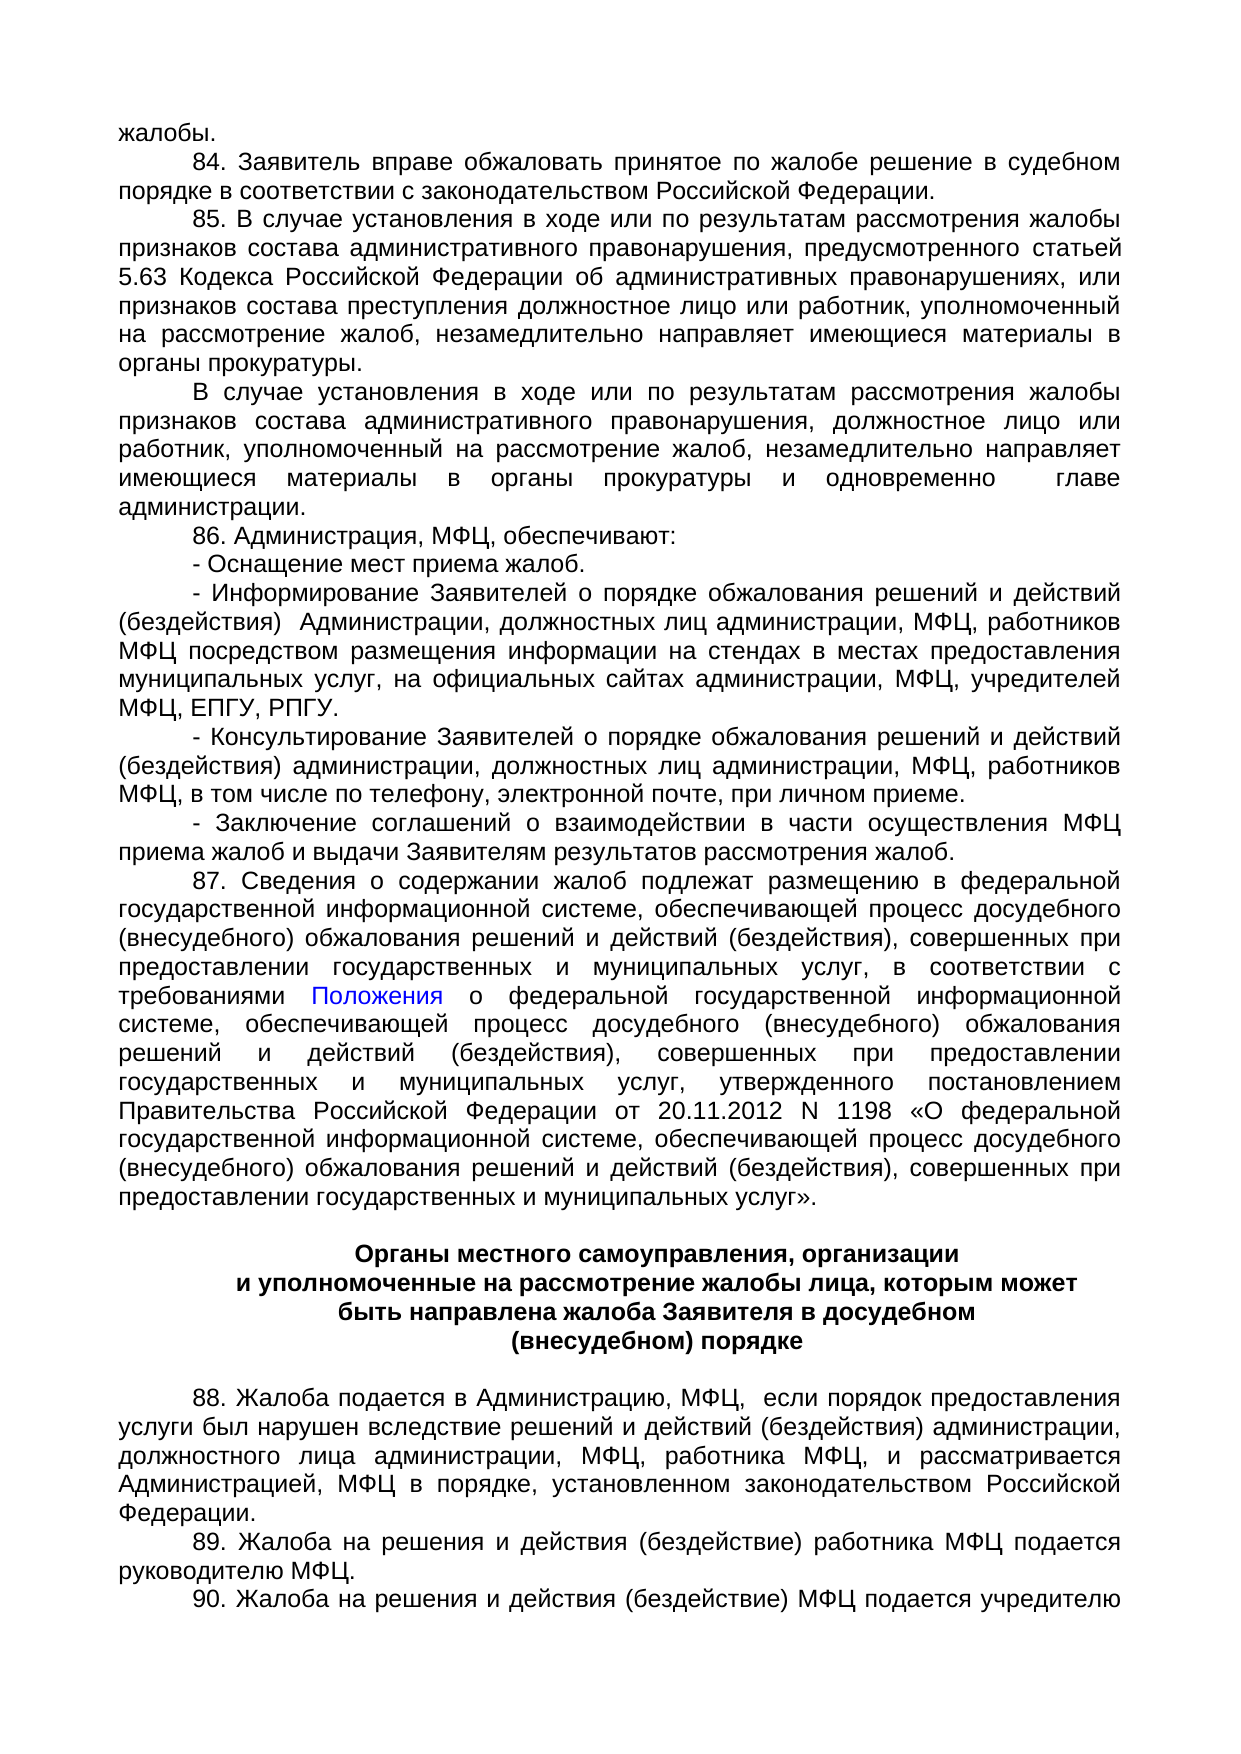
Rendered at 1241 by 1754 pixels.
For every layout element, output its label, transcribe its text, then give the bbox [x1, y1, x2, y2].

text 88. Жалоба подается в Администрацию, МФЦ, если порядок предоставления услуги был нарушен вследствие решений и действий (бездействия) администрации, должностного лица администрации, МФЦ, работника МФЦ, и рассматривается Администрацией, МФЦ в порядке, установленном законодательством Российской Федерации. [118, 1383, 1122, 1527]
text быть направлена жалоба Заявителя в досудебном [118, 1297, 1122, 1326]
text 89. Жалоба на решения и действия (бездействие) работника МФЦ подается руководителю МФЦ. [118, 1527, 1122, 1584]
text 84. Заявитель вправе обжаловать принятое по жалобе решение в судебном порядке в соответствии с законодательством Российской Федерации. [118, 147, 1122, 204]
text В случае установления в ходе или по результатам рассмотрения жалобы признаков состава административного правонарушения, должностное лицо или работник, уполномоченный на рассмотрение жалоб, незамедлительно направляет имеющиеся материалы в органы прокуратуры и одновременно главе администрации. [118, 377, 1122, 521]
text - Консультирование Заявителей о порядке обжалования решений и действий (бездействия) администрации, должностных лиц администрации, МФЦ, работников МФЦ, в том числе по телефону, электронной почте, при личном приеме. [118, 722, 1122, 808]
text - Оснащение мест приема жалоб. [118, 549, 1122, 578]
text 87. Сведения о содержании жалоб подлежат размещению в федеральной государственной информационной системе, обеспечивающей процесс досудебного (внесудебного) обжалования решений и действий (бездействия), совершенных при предоставлении государственных и муниципальных услуг, в соответствии с требованиями Положения о федеральной государственной информационной системе, обеспечивающей процесс досудебного (внесудебного) обжалования решений и действий (бездействия), совершенных при предоставлении государственных и муниципальных услуг, утвержденного постановлением Правительства Российской Федерации от 20.11.2012 N 1198 «О федеральной государственной информационной системе, обеспечивающей процесс досудебного (внесудебного) обжалования решений и действий (бездействия), совершенных при предоставлении государственных и муниципальных услуг». [118, 866, 1122, 1211]
text - Информирование Заявителей о порядке обжалования решений и действий (бездействия) Администрации, должностных лиц администрации, МФЦ, работников МФЦ посредством размещения информации на стендах в местах предоставления муниципальных услуг, на официальных сайтах администрации, МФЦ, учредителей МФЦ, ЕПГУ, РПГУ. [118, 578, 1122, 722]
text (внесудебном) порядке [118, 1326, 1122, 1354]
text и уполномоченные на рассмотрение жалобы лица, которым может [118, 1268, 1122, 1297]
text 86. Администрация, МФЦ, обеспечивают: [118, 521, 1122, 549]
text - Заключение соглашений о взаимодействии в части осуществления МФЦ приема жалоб и выдачи Заявителям результатов рассмотрения жалоб. [118, 808, 1122, 866]
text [118, 1584, 1122, 1613]
text 85. В случае установления в ходе или по результатам рассмотрения жалобы признаков состава административного правонарушения, предусмотренного статьей 5.63 Кодекса Российской Федерации об административных правонарушениях, или признаков состава преступления должностное лицо или работник, уполномоченный на рассмотрение жалоб, незамедлительно направляет имеющиеся материалы в органы прокуратуры. [118, 204, 1122, 377]
text Органы местного самоуправления, организации [118, 1239, 1122, 1268]
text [118, 118, 1122, 147]
